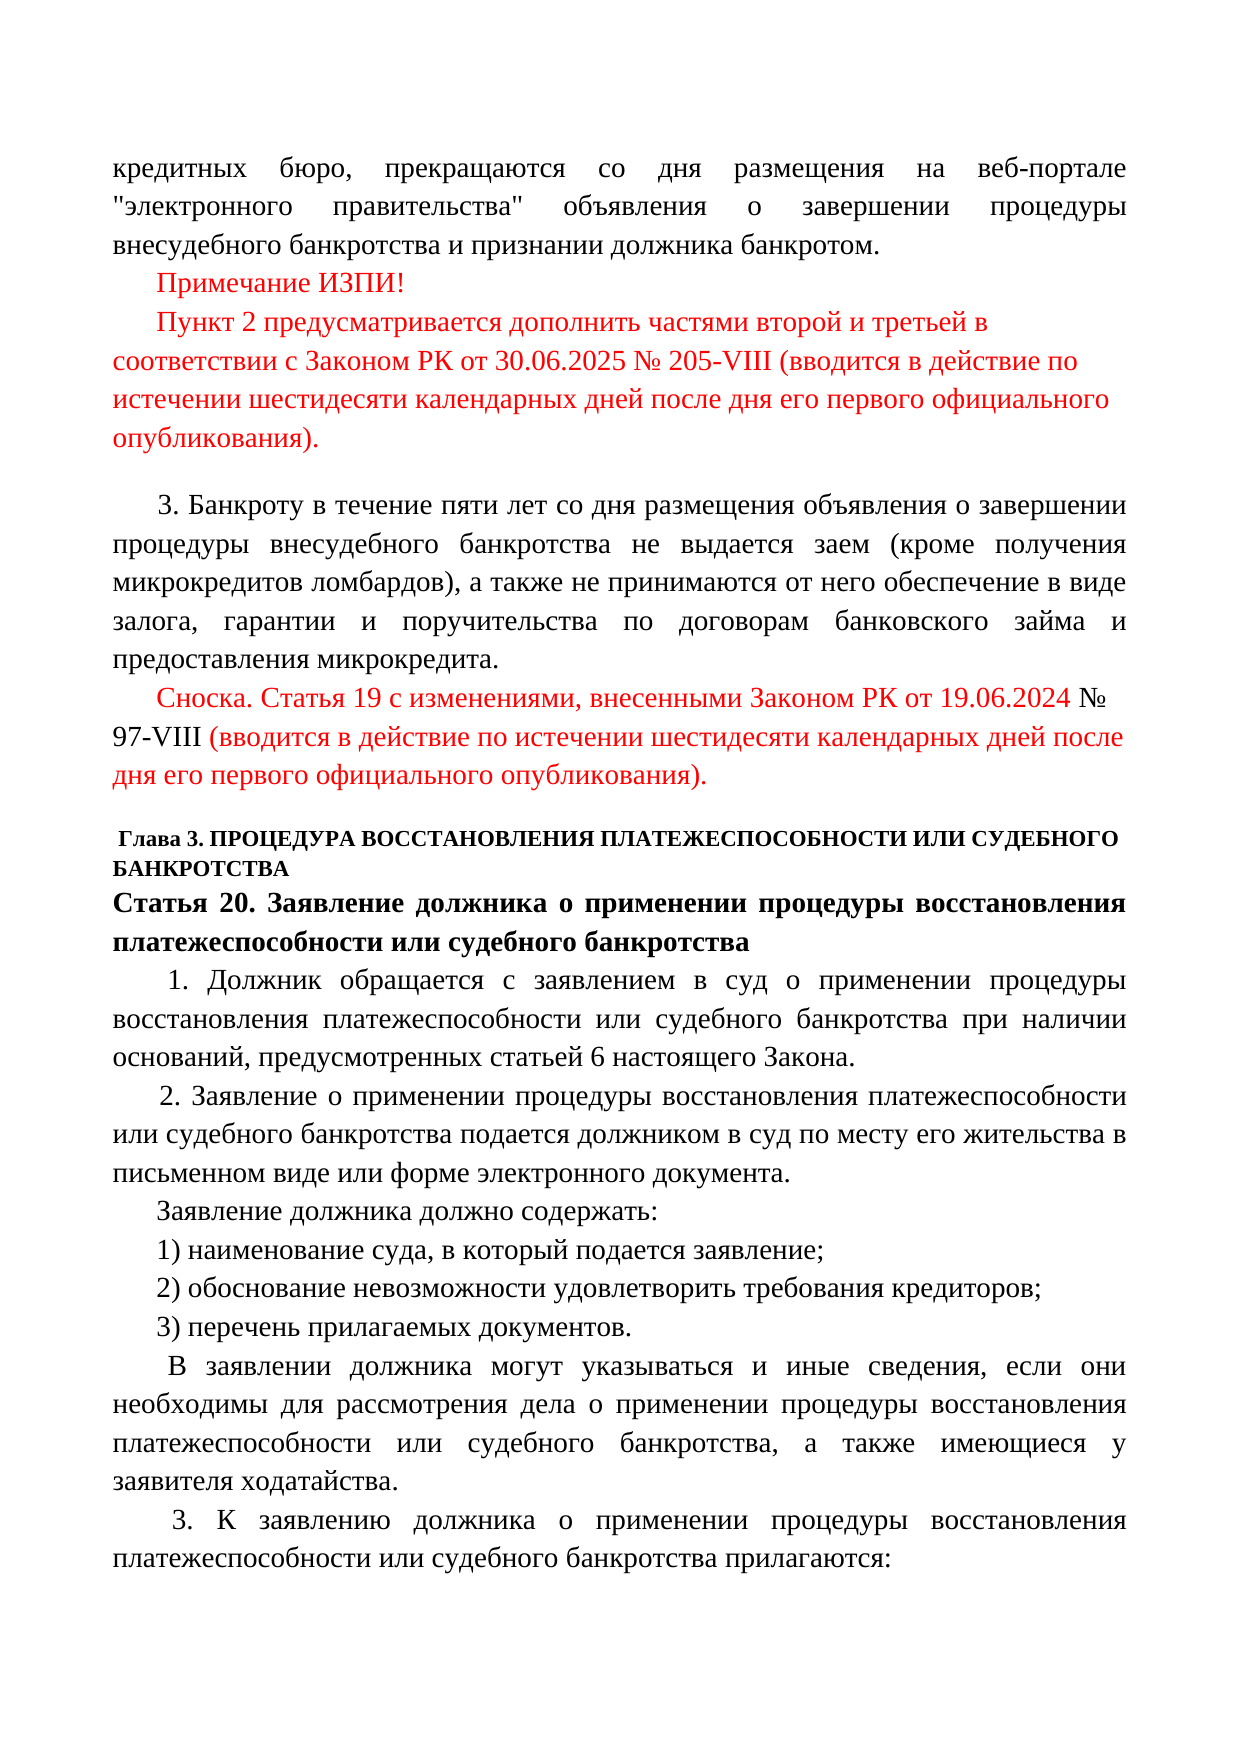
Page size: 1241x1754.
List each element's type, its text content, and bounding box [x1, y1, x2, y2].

text 3) перечень прилагаемых документов. [112, 1309, 1128, 1343]
text 2. Заявление о применении процедуры восстановления платежеспособности или судебного банкротства подается должником в суд по месту его жительства в письменном виде или форме электронного документа. [112, 1078, 1128, 1188]
text 1. Должник обращается с заявлением в суд о применении процедуры восстановления платежеспособности или судебного банкротства при наличии оснований, предусмотренных статьей 6 настоящего Закона. [112, 962, 1128, 1073]
text Примечание ИЗПИ! Пункт 2 предусматривается дополнить частями второй и третьей в соответствии с Законом РК от 30.06.2025 № 205-VIII (вводится в действие по истечении шестидесяти календарных дней после дня его первого официального опубликования). [112, 266, 1128, 483]
text 3. К заявлению должника о применении процедуры восстановления платежеспособности или судебного банкротства прилагаются: [112, 1502, 1128, 1574]
text 1) наименование суда, в который подается заявление; [112, 1232, 1128, 1266]
text Глава 3. ПРОЦЕДУРА ВОССТАНОВЛЕНИЯ ПЛАТЕЖЕСПОСОБНОСТИ ИЛИ СУДЕБНОГО БАНКРОТСТВА [112, 825, 1128, 881]
text 2) обоснование невозможности удовлетворить требования кредиторов; [112, 1271, 1128, 1304]
text Сноска. Статья 19 с изменениями, внесенными Законом РК от 19.06.2024 № 97-VIII (вводится в действие по истечении шестидесяти календарных дней после дня его первого официального опубликования). [112, 680, 1128, 821]
text Статья 20. Заявление должника о применении процедуры восстановления платежеспособности или судебного банкротства [112, 885, 1128, 957]
text В заявлении должника могут указываться и иные сведения, если они необходимы для рассмотрения дела о применении процедуры восстановления платежеспособности или судебного банкротства, а также имеющиеся у заявителя ходатайства. [112, 1348, 1128, 1497]
text Заявление должника должно содержать: [112, 1193, 1128, 1227]
